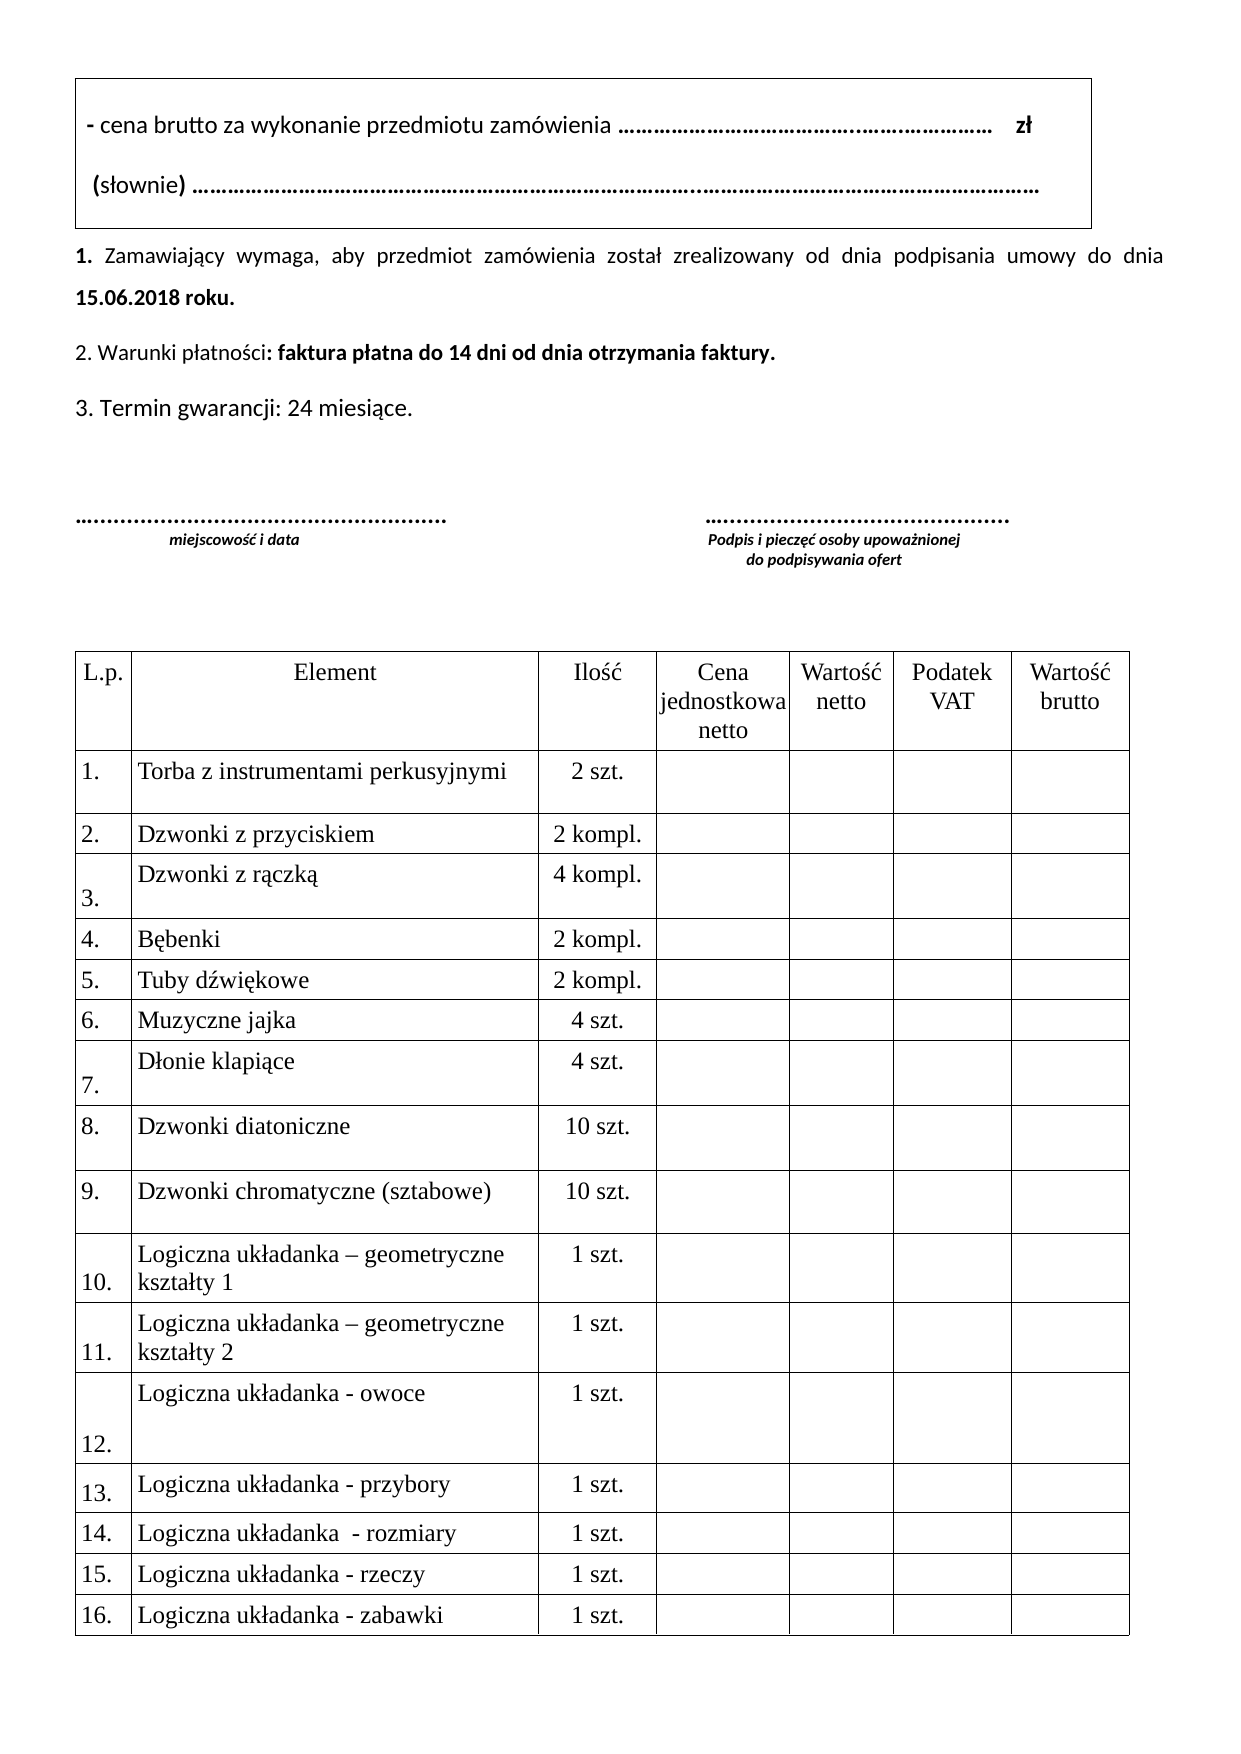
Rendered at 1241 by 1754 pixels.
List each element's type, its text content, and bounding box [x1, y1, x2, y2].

table_cell [1012, 1464, 1129, 1512]
table_cell [657, 919, 789, 959]
text miejscowość i data Podpis i pieczęć osoby upoważnionej [75, 529, 1163, 550]
table_cell 2. [76, 814, 131, 853]
table_cell 2 kompl. [539, 814, 656, 853]
table_cell Logiczna układanka - rozmiary [132, 1513, 538, 1553]
table_cell [790, 1000, 893, 1040]
table_cell [657, 1041, 789, 1105]
table_cell 7. [76, 1041, 131, 1105]
table_header Podatek VAT [894, 652, 1011, 749]
table_cell [894, 1106, 1011, 1169]
table_cell [790, 1373, 893, 1463]
table_cell [657, 1554, 789, 1594]
table_cell [790, 1303, 893, 1371]
table_cell [1012, 1303, 1129, 1371]
table_cell [657, 1464, 789, 1512]
table_cell [1012, 1041, 1129, 1105]
table_header Ilość [539, 652, 656, 749]
table_cell Torba z instrumentami perkusyjnymi [132, 751, 538, 812]
table_cell Logiczna układanka - przybory [132, 1464, 538, 1512]
table_cell [657, 1234, 789, 1302]
table_header Element [132, 652, 538, 749]
table_cell Dłonie klapiące [132, 1041, 538, 1105]
table_cell [790, 919, 893, 959]
table_cell [894, 1464, 1011, 1512]
table_cell [790, 1041, 893, 1105]
table_cell 1 szt. [539, 1303, 656, 1371]
table_cell [657, 1373, 789, 1463]
table_cell 9. [76, 1171, 131, 1232]
table_cell 14. [76, 1513, 131, 1553]
table_cell 2 kompl. [539, 919, 656, 959]
table_cell [657, 814, 789, 853]
table_cell [790, 814, 893, 853]
table_cell [1012, 1554, 1129, 1594]
table_cell 1. [76, 751, 131, 812]
table_cell Logiczna układanka – geometryczne kształty 2 [132, 1303, 538, 1371]
table_cell 8. [76, 1106, 131, 1169]
table_cell [790, 751, 893, 812]
table_cell [894, 1000, 1011, 1040]
table_cell 10. [76, 1234, 131, 1302]
table_cell [657, 751, 789, 812]
table_cell 5. [76, 960, 131, 999]
table_cell 15. [76, 1554, 131, 1594]
table_cell [790, 1234, 893, 1302]
text do podpisywania ofert [75, 550, 1163, 570]
table_cell 13. [76, 1464, 131, 1512]
table_cell [657, 1106, 789, 1169]
table_cell [1012, 960, 1129, 999]
table_cell 1 szt. [539, 1373, 656, 1463]
table_cell [657, 960, 789, 999]
table_cell 2 szt. [539, 751, 656, 812]
table_cell 12. [76, 1373, 131, 1463]
table_header Wartość brutto [1012, 652, 1129, 749]
table_cell [790, 1595, 893, 1634]
table_cell [1012, 1106, 1129, 1169]
table_cell [894, 919, 1011, 959]
table_cell [790, 1513, 893, 1553]
table_cell [894, 751, 1011, 812]
table_cell [894, 960, 1011, 999]
table_cell Logiczna układanka - zabawki [132, 1595, 538, 1634]
table_cell [657, 1513, 789, 1553]
table_cell [790, 1171, 893, 1232]
table_header Cena jednostkowa netto [657, 652, 789, 749]
table_cell [657, 1171, 789, 1232]
table_cell [894, 1373, 1011, 1463]
table_cell Logiczna układanka - owoce [132, 1373, 538, 1463]
table_cell [1012, 1000, 1129, 1040]
table_header L.p. [76, 652, 131, 749]
table_cell 1 szt. [539, 1554, 656, 1594]
table_cell 6. [76, 1000, 131, 1040]
table_cell [657, 1595, 789, 1634]
table_cell Logiczna układanka – geometryczne kształty 1 [132, 1234, 538, 1302]
table_cell [657, 854, 789, 918]
table_cell [894, 1171, 1011, 1232]
table_cell 10 szt. [539, 1106, 656, 1169]
table_cell 2 kompl. [539, 960, 656, 999]
table_cell 4 szt. [539, 1041, 656, 1105]
text 2. Warunki płatności: faktura płatna do 14 dni od dnia otrzymania faktury. [75, 338, 1165, 366]
table_cell [790, 1554, 893, 1594]
table_cell 1 szt. [539, 1595, 656, 1634]
table_cell [894, 1595, 1011, 1634]
table_header Wartość netto [790, 652, 893, 749]
table_cell [1012, 1513, 1129, 1553]
table_cell 1 szt. [539, 1234, 656, 1302]
table_cell [790, 960, 893, 999]
table_cell [1012, 1373, 1129, 1463]
table_cell [894, 854, 1011, 918]
table_cell [894, 1234, 1011, 1302]
table_header - cena brutto za wykonanie przedmiotu zamówienia …………………………………..…….…………… zł (słownie) …………………………………………………………………………..………………………………………………… [76, 79, 1091, 228]
table_cell 1 szt. [539, 1513, 656, 1553]
table_cell 4 szt. [539, 1000, 656, 1040]
table_cell [894, 1554, 1011, 1594]
table_cell [894, 1041, 1011, 1105]
table_cell [1012, 1595, 1129, 1634]
table_cell [1012, 854, 1129, 918]
table_cell 3. [76, 854, 131, 918]
table_cell [790, 1464, 893, 1512]
table_cell Tuby dźwiękowe [132, 960, 538, 999]
table_cell Dzwonki z rączką [132, 854, 538, 918]
table_cell 11. [76, 1303, 131, 1371]
table_cell [657, 1303, 789, 1371]
table_cell Muzyczne jajka [132, 1000, 538, 1040]
text 1. Zamawiający wymaga, aby przedmiot zamówienia został zrealizowany od dnia podpisania umowy do dnia 15.06.2018 roku. [75, 241, 1165, 311]
table_cell [1012, 1234, 1129, 1302]
table_cell [894, 1303, 1011, 1371]
table_cell [1012, 1171, 1129, 1232]
table_cell 4 kompl. [539, 854, 656, 918]
table_cell Dzwonki chromatyczne (sztabowe) [132, 1171, 538, 1232]
table_cell [1012, 919, 1129, 959]
text 3. Termin gwarancji: 24 miesiące. [75, 392, 1163, 423]
text …..................................................... …........................................... [75, 499, 1163, 529]
table_cell Logiczna układanka - rzeczy [132, 1554, 538, 1594]
table_cell [1012, 751, 1129, 812]
table_cell 16. [76, 1595, 131, 1634]
table_cell Dzwonki z przyciskiem [132, 814, 538, 853]
table_cell Dzwonki diatoniczne [132, 1106, 538, 1169]
table_cell [790, 854, 893, 918]
table_cell 4. [76, 919, 131, 959]
table_cell [894, 814, 1011, 853]
table_cell [894, 1513, 1011, 1553]
table_cell 10 szt. [539, 1171, 656, 1232]
table_cell 1 szt. [539, 1464, 656, 1512]
table_cell [790, 1106, 893, 1169]
table_cell Bębenki [132, 919, 538, 959]
table_cell [1012, 814, 1129, 853]
table_cell [657, 1000, 789, 1040]
